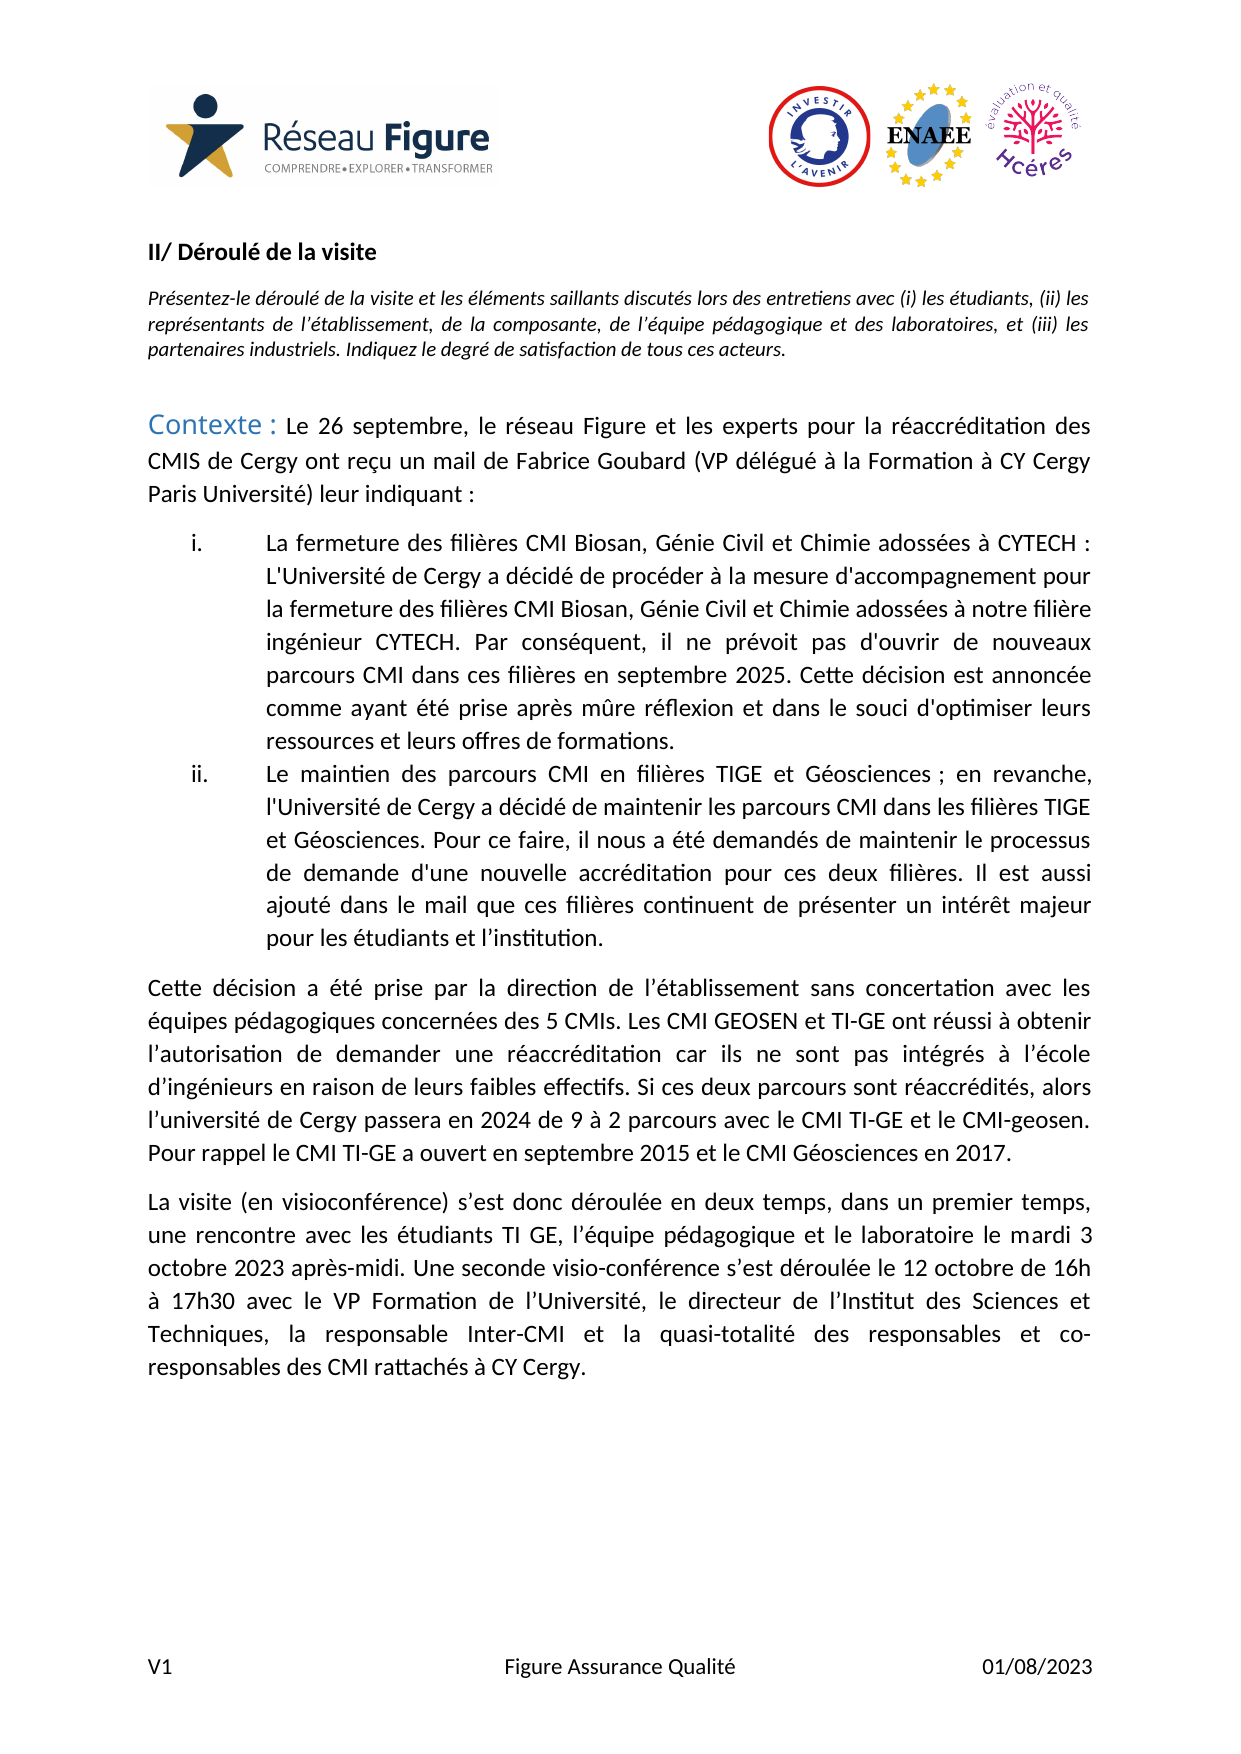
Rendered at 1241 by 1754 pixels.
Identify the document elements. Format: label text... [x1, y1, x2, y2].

picture [147, 86, 500, 187]
text Cette décision a été prise par la direction de l’établissement sans concertation avec les équipes pédagogiques concernées des 5 CMIs. Les CMI GEOSEN et TI-GE ont réussi à obtenir l’autorisation de demander une réaccréditation car ils ne sont pas intégrés à l’école d’ingénieurs en raison de leurs faibles effectifs. Si ces deux parcours sont réaccrédités, alors l’université de Cergy passera en 2024 de 9 à 2 parcours avec le CMI TI-GE et le CMI-geosen. Pour rappel le CMI TI-GE a ouvert en septembre 2015 et le CMI Géosciences en 2017. [148, 972, 1093, 1167]
picture [886, 83, 972, 187]
picture [976, 73, 1089, 187]
text Contexte : Le 26 septembre, le réseau Figure et les experts pour la réaccréditation des CMIS de Cergy ont reçu un mail de Fabrice Goubard (VP délégué à la Formation à CY Cergy Paris Université) leur indiquant : [148, 406, 1093, 508]
text La visite (en visioconférence) s’est donc déroulée en deux temps, dans un premier temps, une rencontre avec les étudiants TI GE, l’équipe pédagogique et le laboratoire le mardi 3 octobre 2023 après-midi. Une seconde visio-conférence s’est déroulée le 12 octobre de 16h à 17h30 avec le VP Formation de l’Université, le directeur de l’Institut des Sciences et Techniques, la responsable Inter-CMI et la quasi-totalité des responsables et co-responsables des CMI rattachés à CY Cergy. [148, 1186, 1093, 1381]
text II/ Déroulé de la visite [148, 236, 1093, 266]
picture [768, 86, 871, 187]
list Le maintien des parcours CMI en filières TIGE et Géosciences ; en revanche, l'Université de Cergy a décidé de maintenir les parcours CMI dans les filières TIGE et Géosciences. Pour ce faire, il nous a été demandés de maintenir le processus de demande d'une nouvelle accréditation pour ces deux filières. Il est aussi ajouté dans le mail que ces filières continuent de présenter un intérêt majeur pour les étudiants et l’institution. [191, 758, 1093, 953]
list La fermeture des filières CMI Biosan, Génie Civil et Chimie adossées à CYTECH : L'Université de Cergy a décidé de procéder à la mesure d'accompagnement pour la fermeture des filières CMI Biosan, Génie Civil et Chimie adossées à notre filière ingénieur CYTECH. Par conséquent, il ne prévoit pas d'ouvrir de nouveaux parcours CMI dans ces filières en septembre 2025. Cette décision est annoncée comme ayant été prise après mûre réflexion et dans le souci d'optimiser leurs ressources et leurs offres de formations. [191, 527, 1093, 756]
text Présentez-le déroulé de la visite et les éléments saillants discutés lors des entretiens avec (i) les étudiants, (ii) les représentants de l’établissement, de la composante, de l’équipe pédagogique et des laboratoires, et (iii) les partenaires industriels. Indiquez le degré de satisfaction de tous ces acteurs. [148, 285, 1093, 362]
